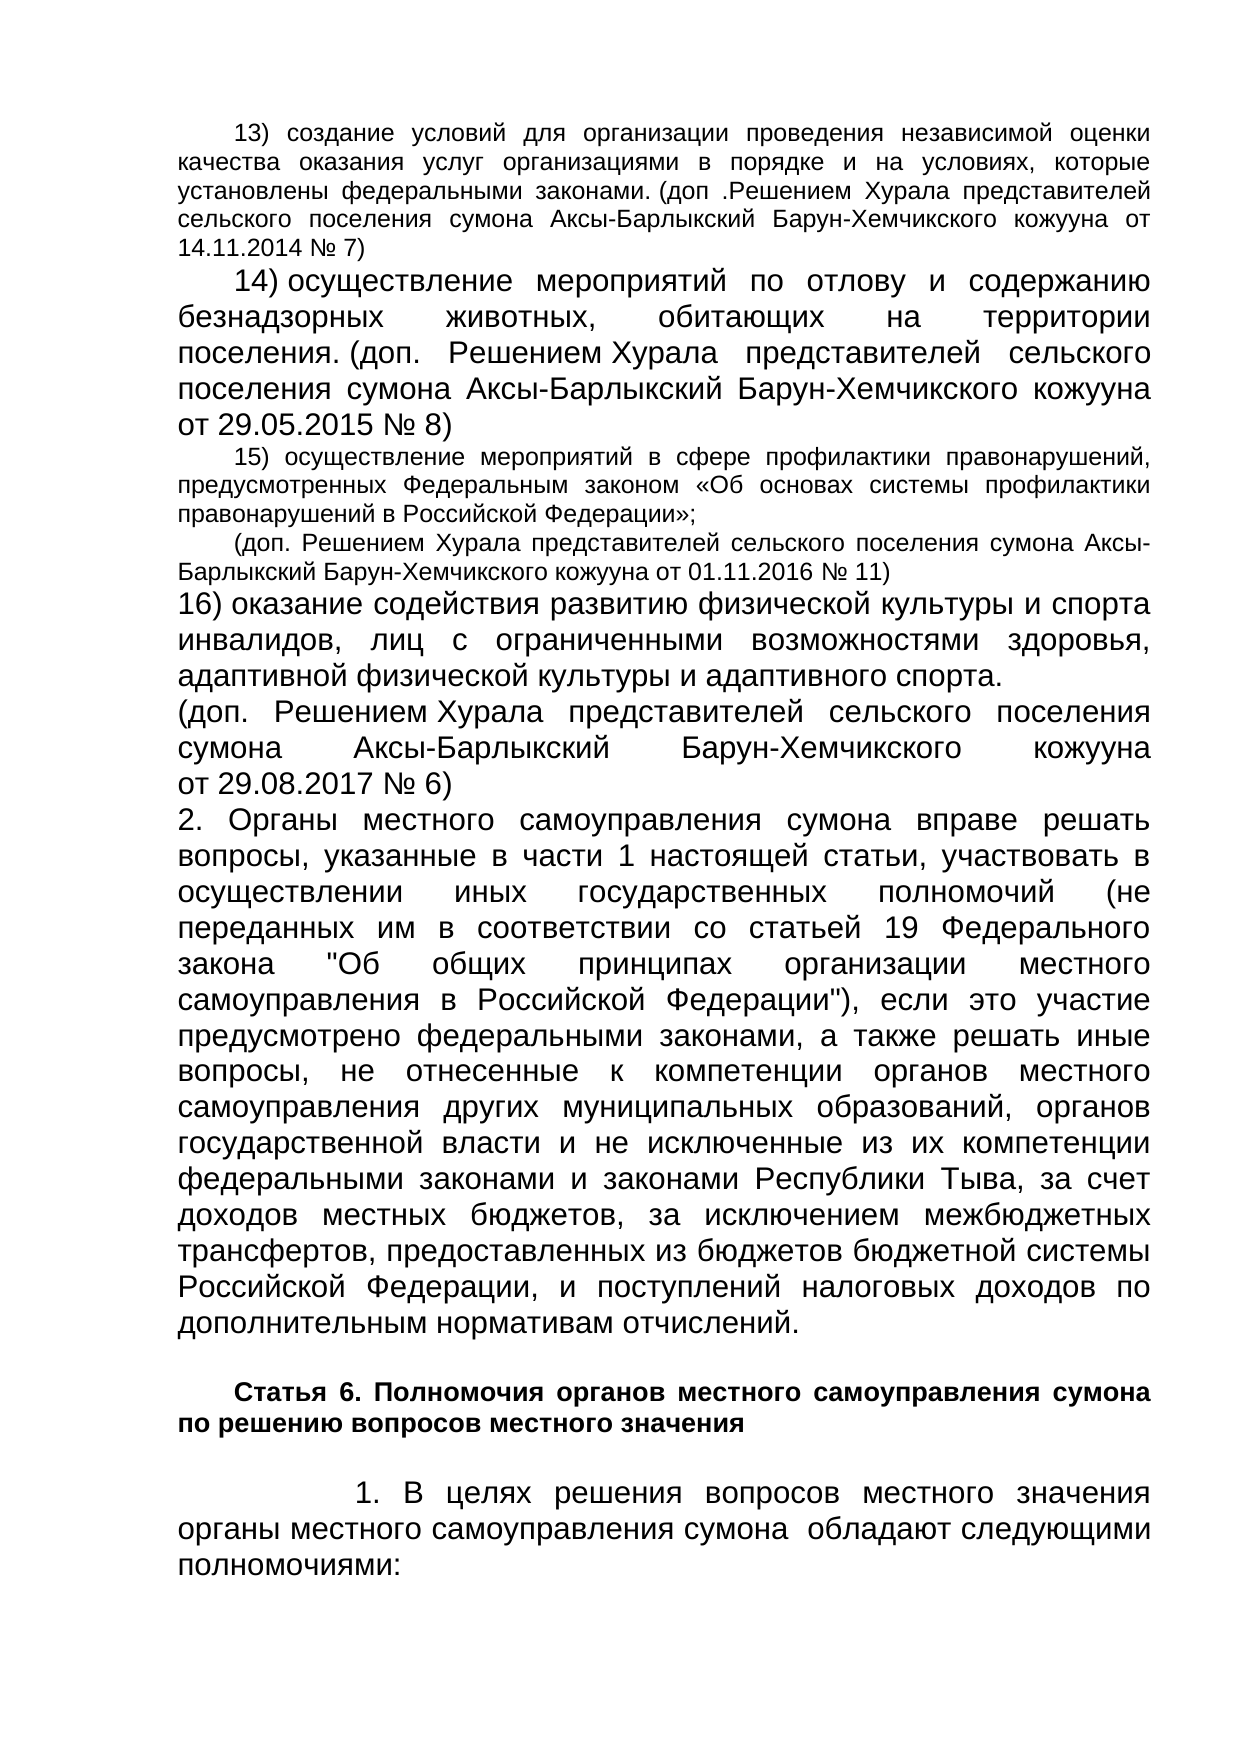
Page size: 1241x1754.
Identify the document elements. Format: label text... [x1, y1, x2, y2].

text 15) осуществление мероприятий в сфере профилактики правонарушений, предусмотренных Федеральным законом «Об основах системы профилактики правонарушений в Российской Федерации»; [177, 442, 1152, 528]
text 1. В целях решения вопросов местного значения органы местного самоуправления сумона обладают следующими полномочиями: [177, 1474, 1152, 1582]
text Статья 6. Полномочия органов местного самоуправления сумона по решению вопросов местного значения [177, 1376, 1152, 1438]
text 14) осуществление мероприятий по отлову и содержанию безнадзорных животных, обитающих на территории поселения. (доп. Решением Хурала представителей сельского поселения сумона Аксы-Барлыкский Барун-Хемчикского кожууна от 29.05.2015 № 8) [177, 262, 1152, 442]
text (доп. Решением Хурала представителей сельского поселения сумона Аксы-Барлыкский Барун-Хемчикского кожууна от 01.11.2016 № 11) [177, 528, 1152, 585]
text 2. Органы местного самоуправления сумона вправе решать вопросы, указанные в части 1 настоящей статьи, участвовать в осуществлении иных государственных полномочий (не переданных им в соответствии со статьей 19 Федерального закона "Об общих принципах организации местного самоуправления в Российской Федерации"), если это участие предусмотрено федеральными законами, а также решать иные вопросы, не отнесенные к компетенции органов местного самоуправления других муниципальных образований, органов государственной власти и не исключенные из их компетенции федеральными законами и законами Республики Тыва, за счет доходов местных бюджетов, за исключением межбюджетных трансфертов, предоставленных из бюджетов бюджетной системы Российской Федерации, и поступлений налоговых доходов по дополнительным нормативам отчислений. [177, 801, 1152, 1340]
text 13) создание условий для организации проведения независимой оценки качества оказания услуг организациями в порядке и на условиях, которые установлены федеральными законами. (доп .Решением Хурала представителей сельского поселения сумона Аксы-Барлыкский Барун-Хемчикского кожууна от 14.11.2014 № 7) [177, 118, 1152, 262]
text (доп. Решением Хурала представителей сельского поселения сумона Аксы-Барлыкский Барун-Хемчикского кожууна от 29.08.2017 № 6) [177, 693, 1152, 801]
text 16) оказание содействия развитию физической культуры и спорта инвалидов, лиц с ограниченными возможностями здоровья, адаптивной физической культуры и адаптивного спорта. [177, 585, 1152, 693]
